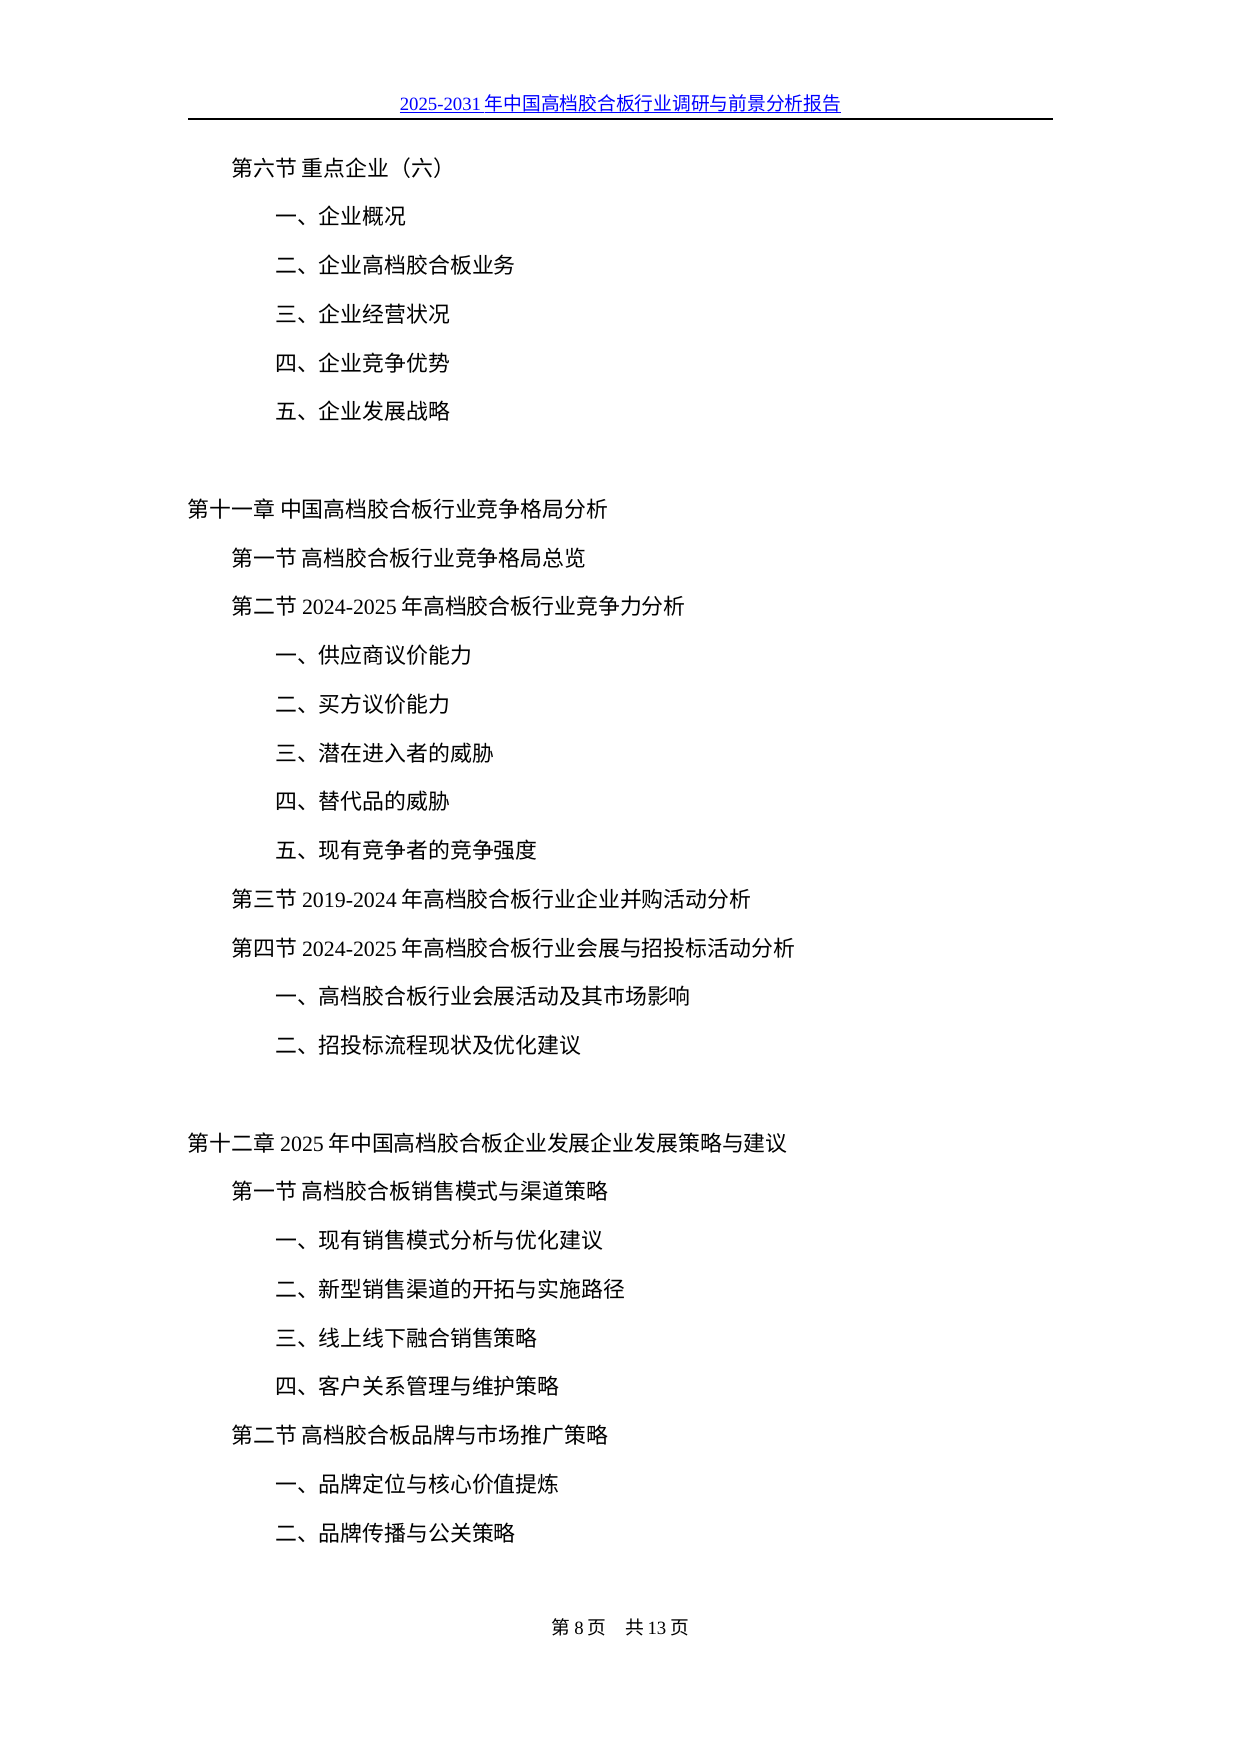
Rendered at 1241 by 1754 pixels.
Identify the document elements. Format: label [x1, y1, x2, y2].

text [187, 150, 1053, 1548]
